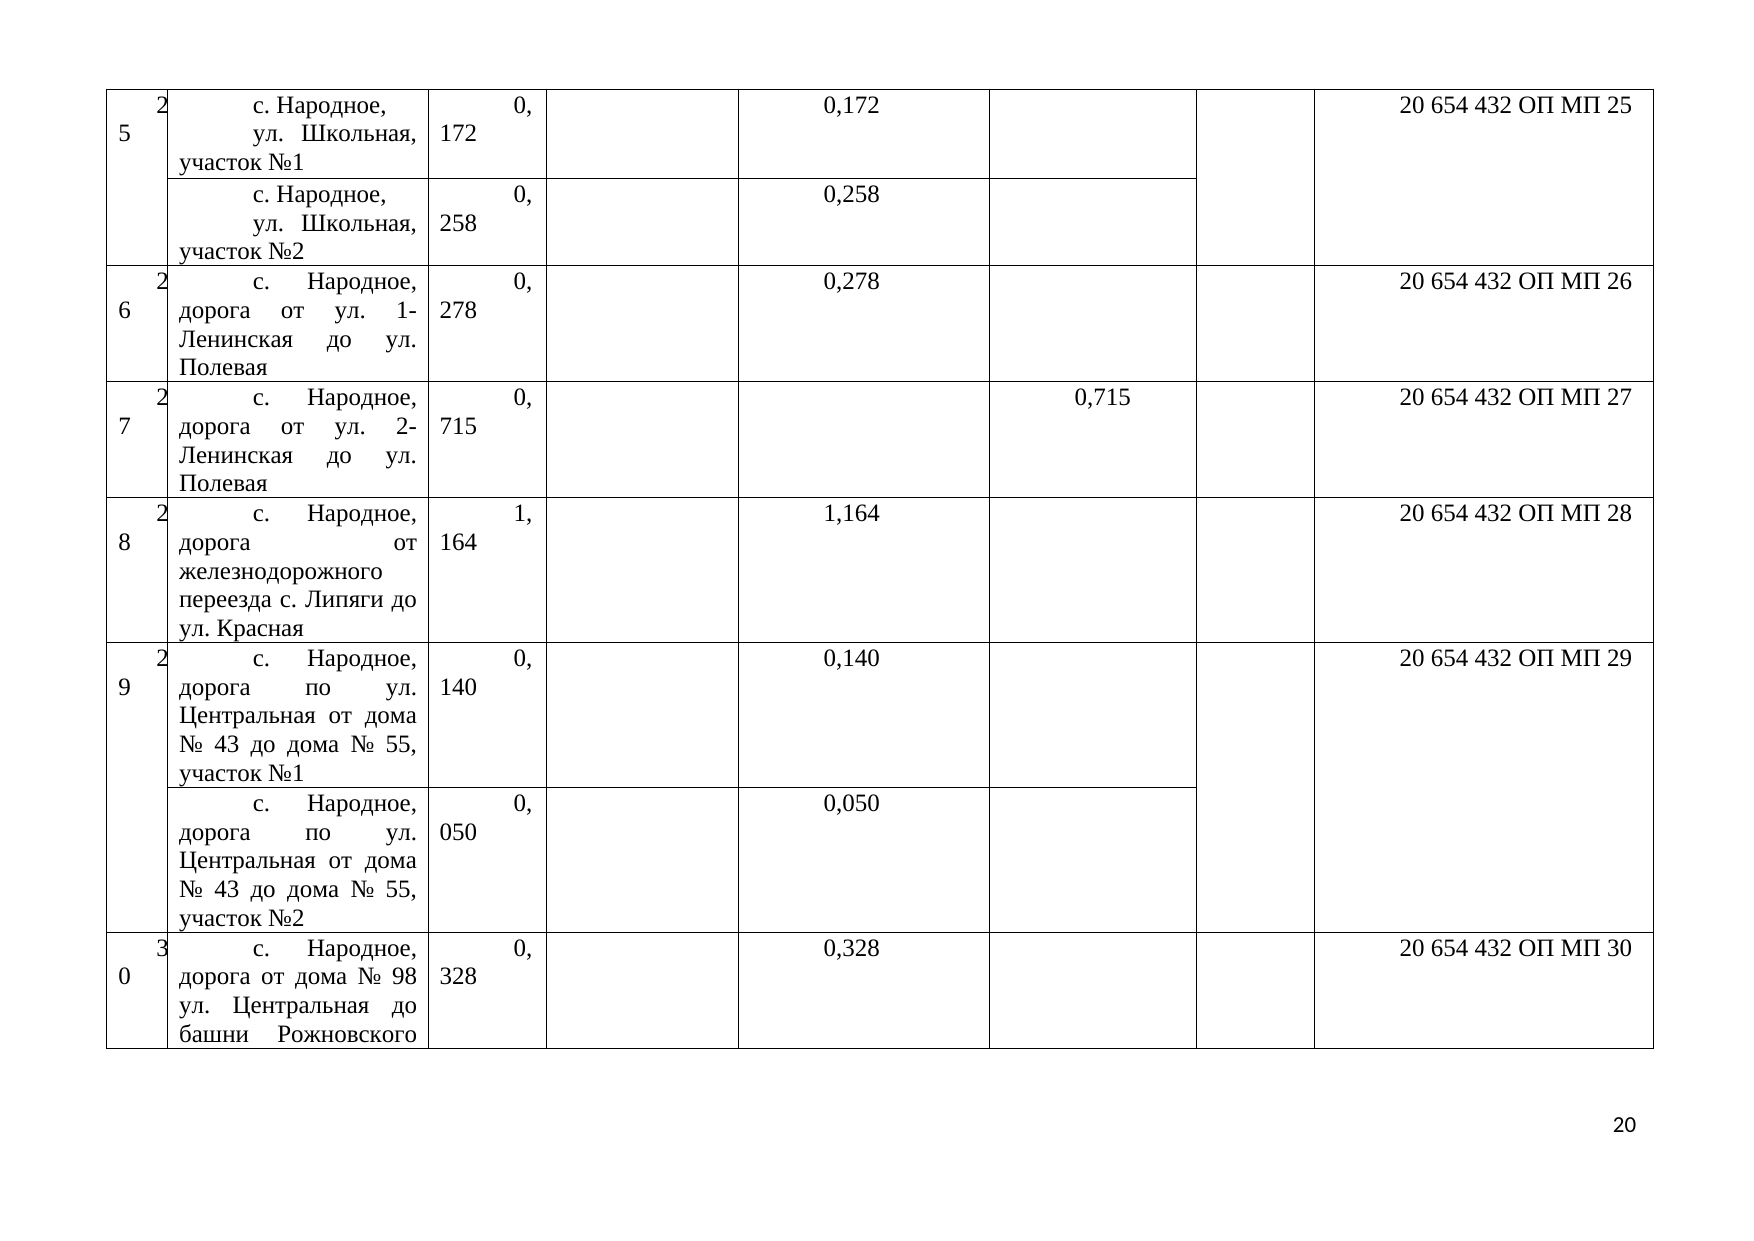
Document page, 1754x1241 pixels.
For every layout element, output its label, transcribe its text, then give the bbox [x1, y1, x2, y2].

table_cell 0,278 [429, 266, 546, 381]
table_cell [1197, 90, 1314, 265]
table_cell 0,140 [429, 643, 546, 787]
table_cell [1197, 643, 1314, 932]
table_cell [990, 179, 1196, 265]
table_cell [547, 266, 738, 381]
table_cell [739, 382, 989, 497]
table_cell 29 [107, 643, 167, 932]
table_cell [1197, 382, 1314, 497]
table_cell 20 654 432 ОП МП 27 [1315, 382, 1653, 497]
table_cell 1,164 [739, 498, 989, 642]
table_cell [1197, 266, 1314, 381]
table_cell 0,715 [429, 382, 546, 497]
table_cell [547, 382, 738, 497]
table_cell [1197, 498, 1314, 642]
table_cell [990, 266, 1196, 381]
table_cell 0,715 [990, 382, 1196, 497]
table_cell 28 [107, 498, 167, 642]
table_cell с. Народное, дорога от железнодорожного переезда с. Липяги до ул. Красная [168, 498, 428, 642]
table_cell [547, 933, 738, 1048]
table_cell 0,258 [739, 179, 989, 265]
table_cell [990, 498, 1196, 642]
table_cell 0,172 [739, 90, 989, 178]
table_cell с. Народное, дорога от ул. 2-Ленинская до ул. Полевая [168, 382, 428, 497]
table_cell 20 654 432 ОП МП 29 [1315, 643, 1653, 932]
table_cell 20 654 432 ОП МП 25 [1315, 90, 1653, 265]
table_cell [547, 90, 738, 178]
table_cell 0,328 [739, 933, 989, 1048]
table_cell 20 654 432 ОП МП 30 [1315, 933, 1653, 1048]
table_cell 20 654 432 ОП МП 26 [1315, 266, 1653, 381]
table_cell с. Народное, дорога от ул. 1-Ленинская до ул. Полевая [168, 266, 428, 381]
table_cell 0,050 [429, 788, 546, 932]
table_cell 0,328 [429, 933, 546, 1048]
table_cell 0,050 [739, 788, 989, 932]
table_cell [990, 643, 1196, 787]
table_cell 25 [107, 90, 167, 265]
table_cell 20 654 432 ОП МП 28 [1315, 498, 1653, 642]
table_cell [547, 788, 738, 932]
table_cell с. Народное, дорога по ул. Центральная от дома № 43 до дома № 55, участок №2 [168, 788, 428, 932]
table_cell 0,258 [429, 179, 546, 265]
table_cell 1,164 [429, 498, 546, 642]
table_cell [547, 179, 738, 265]
table_cell 0,172 [429, 90, 546, 178]
table_cell 27 [107, 382, 167, 497]
table_cell [547, 498, 738, 642]
table_cell 0,278 [739, 266, 989, 381]
table_cell [990, 788, 1196, 932]
table_cell с. Народное, ул. Школьная, участок №2 [168, 179, 428, 265]
table_cell 0,140 [739, 643, 989, 787]
table_cell 30 [107, 933, 167, 1048]
table_cell [547, 643, 738, 787]
table_cell 26 [107, 266, 167, 381]
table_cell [168, 933, 428, 1048]
table_cell [990, 933, 1196, 1048]
table_cell с. Народное, дорога по ул. Центральная от дома № 43 до дома № 55, участок №1 [168, 643, 428, 787]
table_cell с. Народное, ул. Школьная, участок №1 [168, 90, 428, 178]
table_cell [990, 90, 1196, 178]
table_cell [1197, 933, 1314, 1048]
